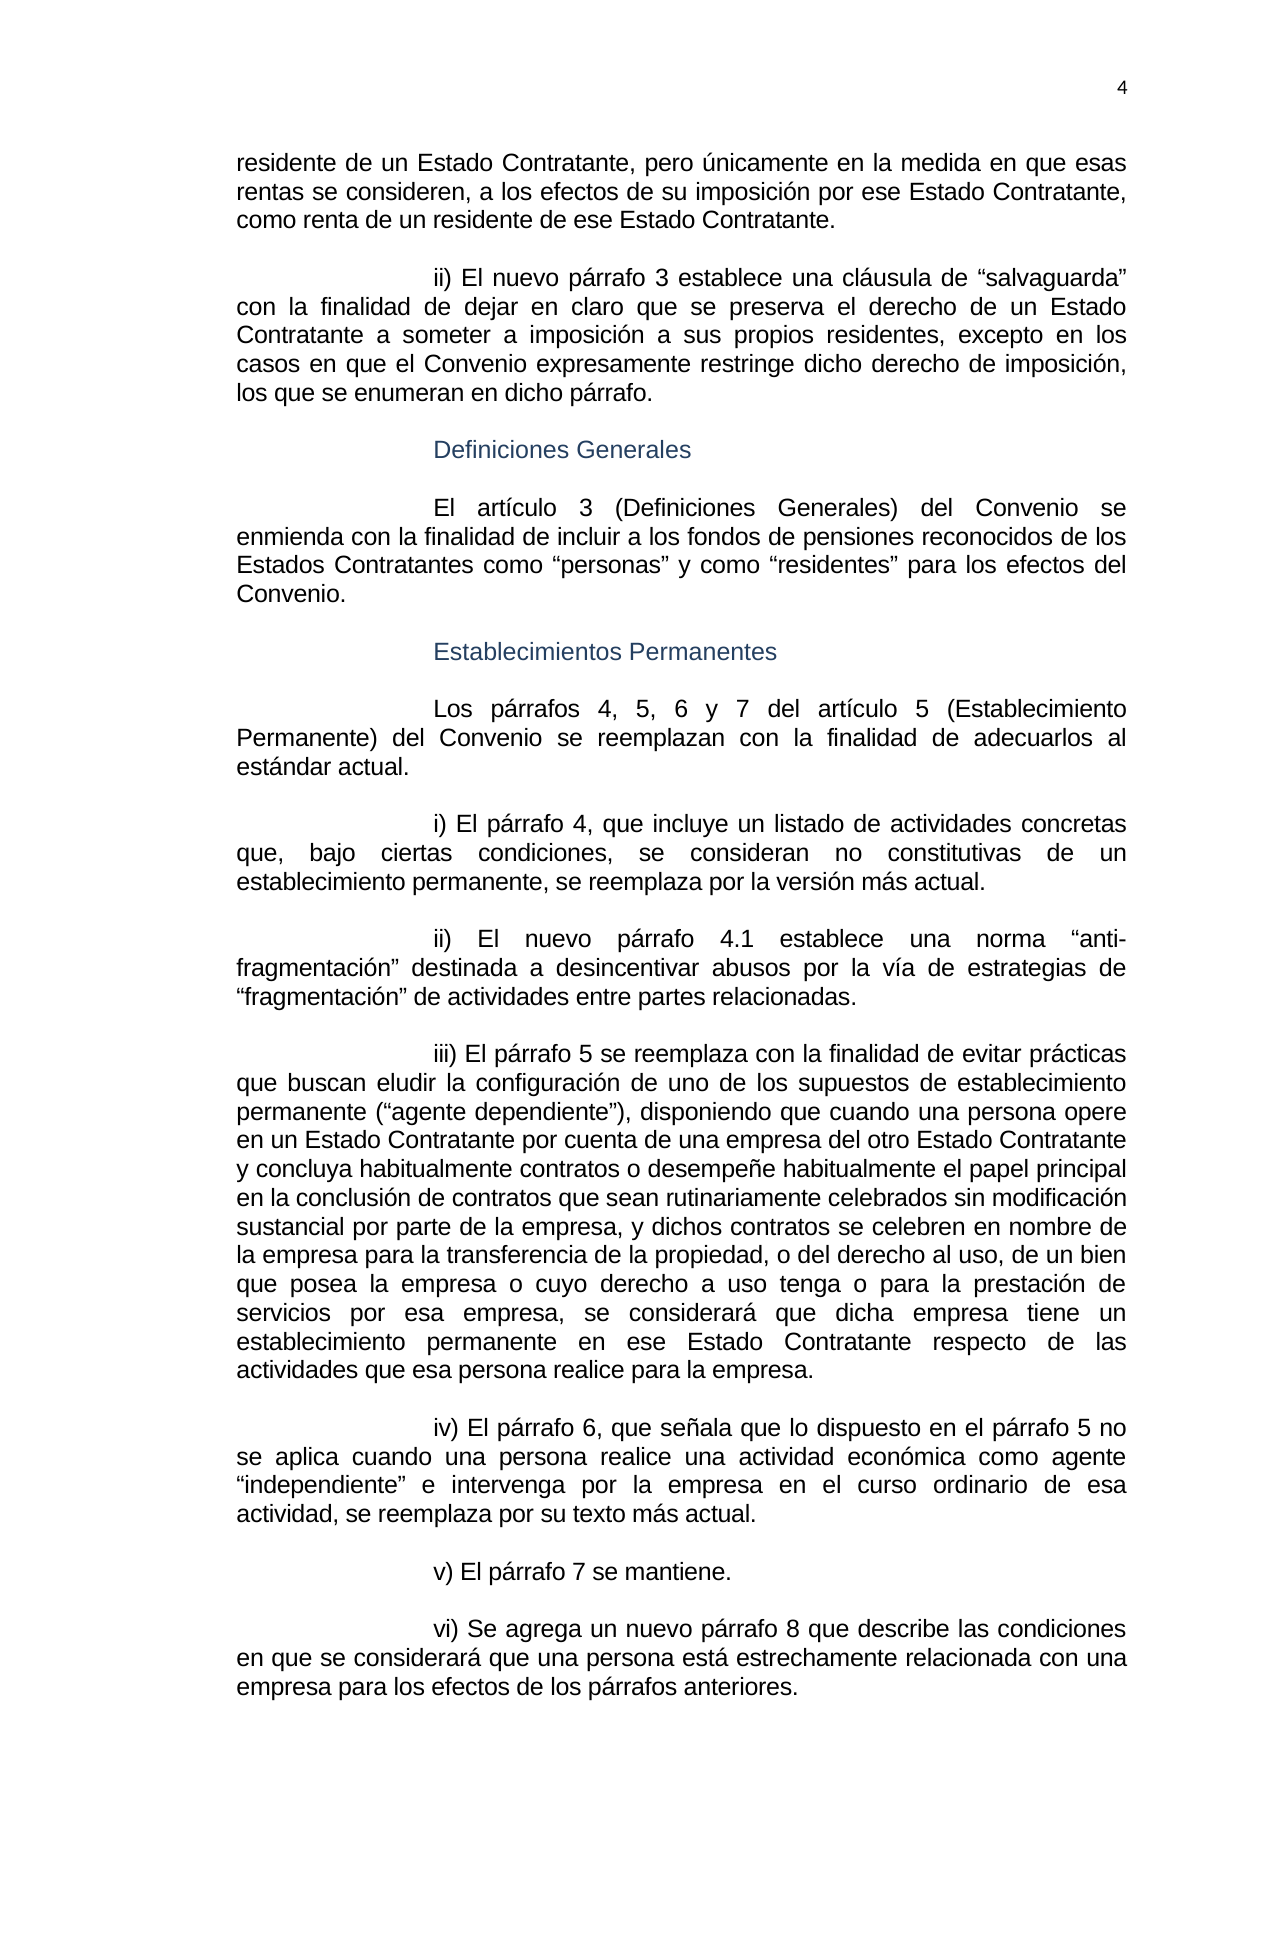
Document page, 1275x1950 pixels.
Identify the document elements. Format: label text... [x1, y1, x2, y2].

list Los párrafos 4, 5, 6 y 7 del artículo 5 (Establecimiento Permanente) del Convenio se reemplazan con la finalidad de adecuarlos al estándar actual. [236, 694, 1127, 780]
list v) El párrafo 7 se mantiene. [236, 1556, 1127, 1585]
list ii) El nuevo párrafo 4.1 establece una norma “anti-fragmentación” destinada a desincentivar abusos por la vía de estrategias de “fragmentación” de actividades entre partes relacionadas. [236, 924, 1127, 1010]
list vi) Se agrega un nuevo párrafo 8 que describe las condiciones en que se considerará que una persona está estrechamente relacionada con una empresa para los efectos de los párrafos anteriores. [236, 1614, 1127, 1700]
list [236, 148, 1127, 234]
list El artículo 3 (Definiciones Generales) del Convenio se enmienda con la finalidad de incluir a los fondos de pensiones reconocidos de los Estados Contratantes como “personas” y como “residentes” para los efectos del Convenio. [236, 493, 1127, 608]
list i) El párrafo 4, que incluye un listado de actividades concretas que, bajo ciertas condiciones, se consideran no constitutivas de un establecimiento permanente, se reemplaza por la versión más actual. [236, 809, 1127, 895]
list ii) El nuevo párrafo 3 establece una cláusula de “salvaguarda” con la finalidad de dejar en claro que se preserva el derecho de un Estado Contratante a someter a imposición a sus propios residentes, excepto en los casos en que el Convenio expresamente restringe dicho derecho de imposición, los que se enumeran en dicho párrafo. [236, 263, 1127, 406]
list iii) El párrafo 5 se reemplaza con la finalidad de evitar prácticas que buscan eludir la configuración de uno de los supuestos de establecimiento permanente (“agente dependiente”), disponiendo que cuando una persona opere en un Estado Contratante por cuenta de una empresa del otro Estado Contratante y concluya habitualmente contratos o desempeñe habitualmente el papel principal en la conclusión de contratos que sean rutinariamente celebrados sin modificación sustancial por parte de la empresa, y dichos contratos se celebren en nombre de la empresa para la transferencia de la propiedad, o del derecho al uso, de un bien que posea la empresa o cuyo derecho a uso tenga o para la prestación de servicios por esa empresa, se considerará que dicha empresa tiene un establecimiento permanente en ese Estado Contratante respecto de las actividades que esa persona realice para la empresa. [236, 1039, 1127, 1384]
list iv) El párrafo 6, que señala que lo dispuesto en el párrafo 5 no se aplica cuando una persona realice una actividad económica como agente “independiente” e intervenga por la empresa en el curso ordinario de esa actividad, se reemplaza por su texto más actual. [236, 1413, 1127, 1528]
subtitle Definiciones Generales [236, 435, 1127, 464]
subtitle Establecimientos Permanentes [236, 636, 1127, 665]
